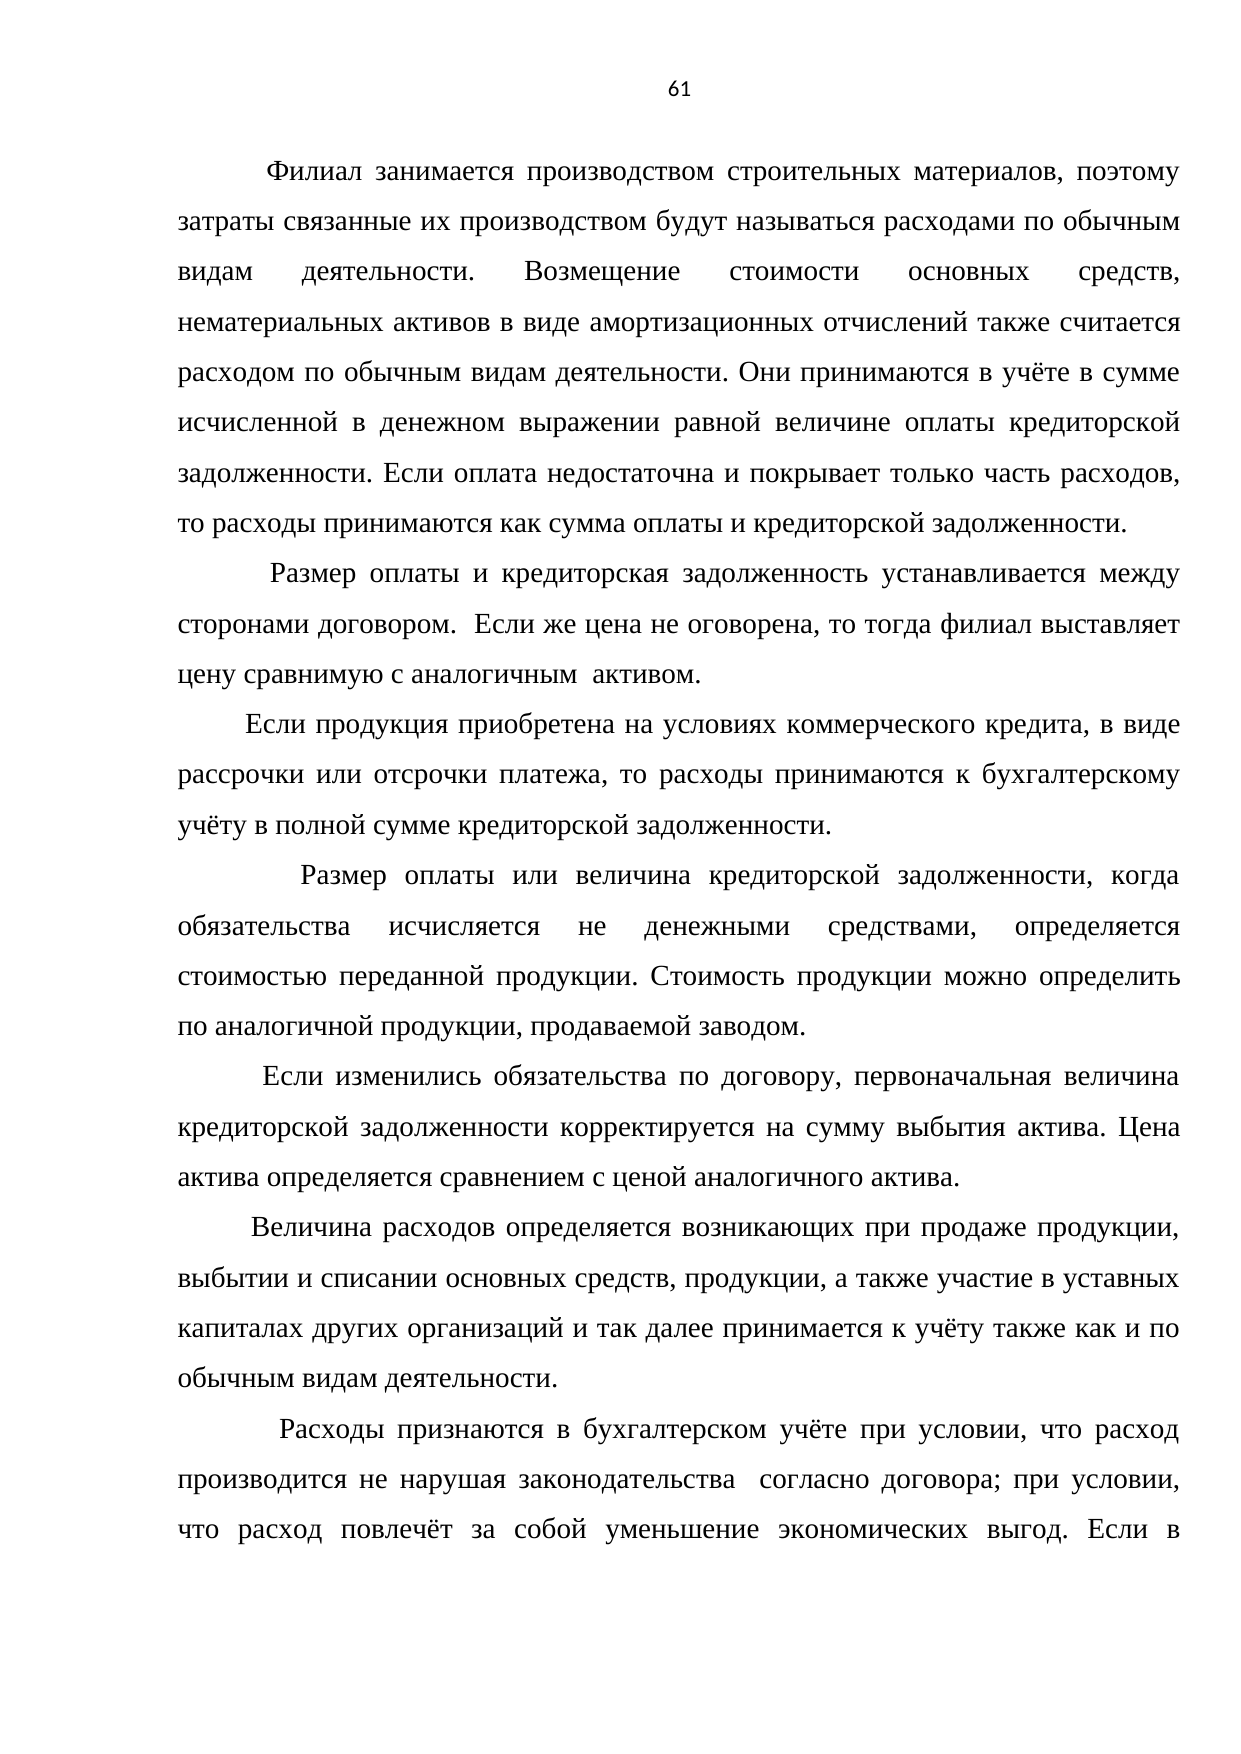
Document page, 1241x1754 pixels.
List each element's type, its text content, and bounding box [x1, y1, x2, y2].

text Размер оплаты или величина кредиторской задолженности, когда обязательства исчисляется не денежными средствами, определяется стоимостью переданной продукции. Стоимость продукции можно определить по аналогичной продукции, продаваемой заводом. [177, 857, 1181, 1042]
text Размер оплаты и кредиторская задолженность устанавливается между сторонами договором. Если же цена не оговорена, то тогда филиал выставляет цену сравнимую с аналогичным активом. [177, 555, 1181, 689]
text Если изменились обязательства по договору, первоначальная величина кредиторской задолженности корректируется на сумму выбытия актива. Цена актива определяется сравнением с ценой аналогичного актива. [177, 1058, 1181, 1193]
text Если продукция приобретена на условиях коммерческого кредита, в виде рассрочки или отсрочки платежа, то расходы принимаются к бухгалтерскому учёту в полной сумме кредиторской задолженности. [177, 706, 1181, 841]
text Величина расходов определяется возникающих при продаже продукции, выбытии и списании основных средств, продукции, а также участие в уставных капиталах других организаций и так далее принимается к учёту также как и по обычным видам деятельности. [177, 1209, 1181, 1394]
text Филиал занимается производством строительных материалов, поэтому затраты связанные их производством будут называться расходами по обычным видам деятельности. Возмещение стоимости основных средств, нематериальных активов в виде амортизационных отчислений также считается расходом по обычным видам деятельности. Они принимаются в учёте в сумме исчисленной в денежном выражении равной величине оплаты кредиторской задолженности. Если оплата недостаточна и покрывает только часть расходов, то расходы принимаются как сумма оплаты и кредиторской задолженности. [177, 153, 1181, 539]
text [177, 1411, 1181, 1545]
